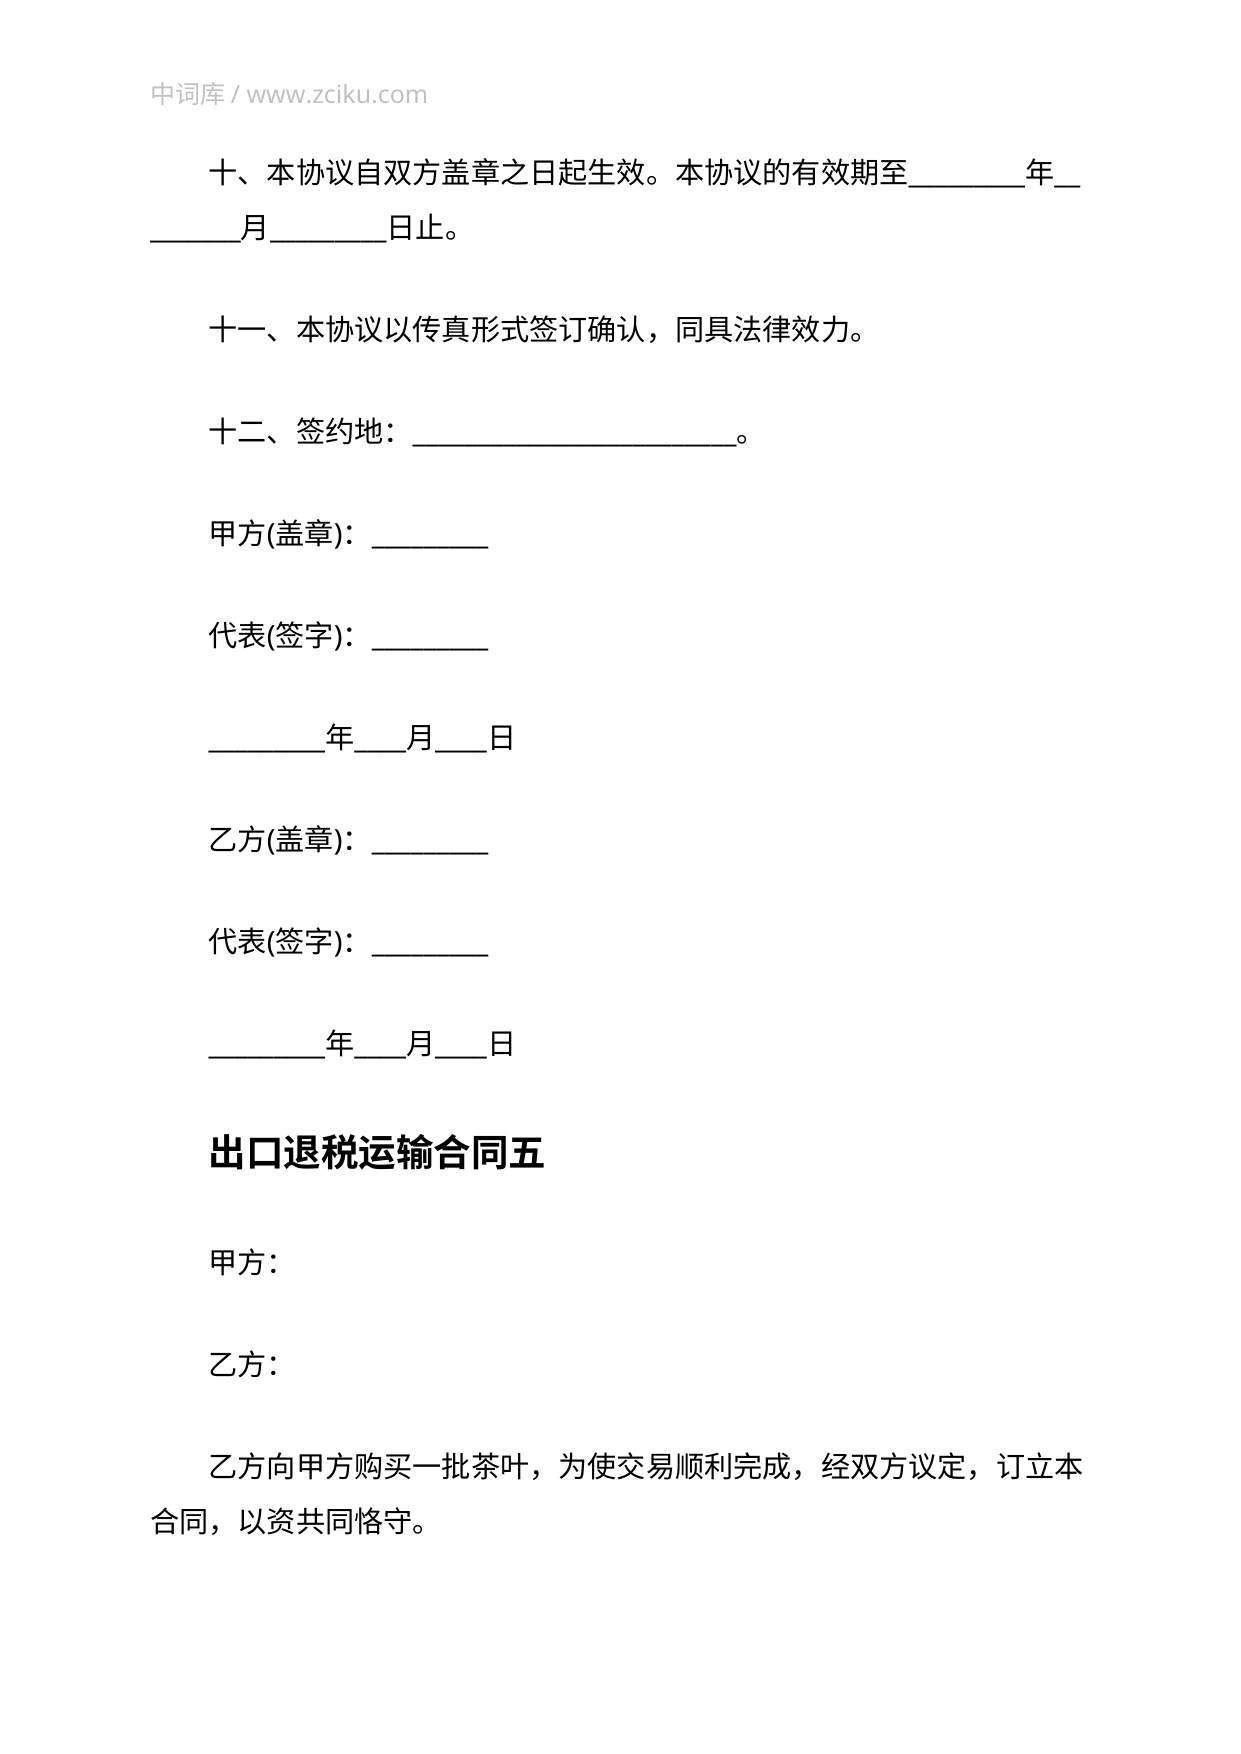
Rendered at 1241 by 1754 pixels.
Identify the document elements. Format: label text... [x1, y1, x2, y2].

text 十一、本协议以传真形式签订确认，同具法律效力。 [150, 307, 1090, 349]
text 乙方向甲方购买一批茶叶，为使交易顺利完成，经双方议定，订立本合同，以资共同恪守。 [150, 1443, 1090, 1541]
text _________年____月____日 [150, 1021, 1090, 1063]
text 甲方(盖章)：_________ [150, 511, 1090, 553]
text 乙方(盖章)：_________ [150, 817, 1090, 859]
text 出口退税运输合同五 [150, 1123, 1090, 1177]
text 十、本协议自双方盖章之日起生效。本协议的有效期至_________年_________月_________日止。 [150, 150, 1090, 247]
text _________年____月____日 [150, 715, 1090, 757]
text 甲方： [150, 1240, 1090, 1282]
text 十二、签约地：_________________________。 [150, 409, 1090, 451]
text 代表(签字)：_________ [150, 919, 1090, 961]
text 代表(签字)：_________ [150, 613, 1090, 655]
text 乙方： [150, 1342, 1090, 1384]
